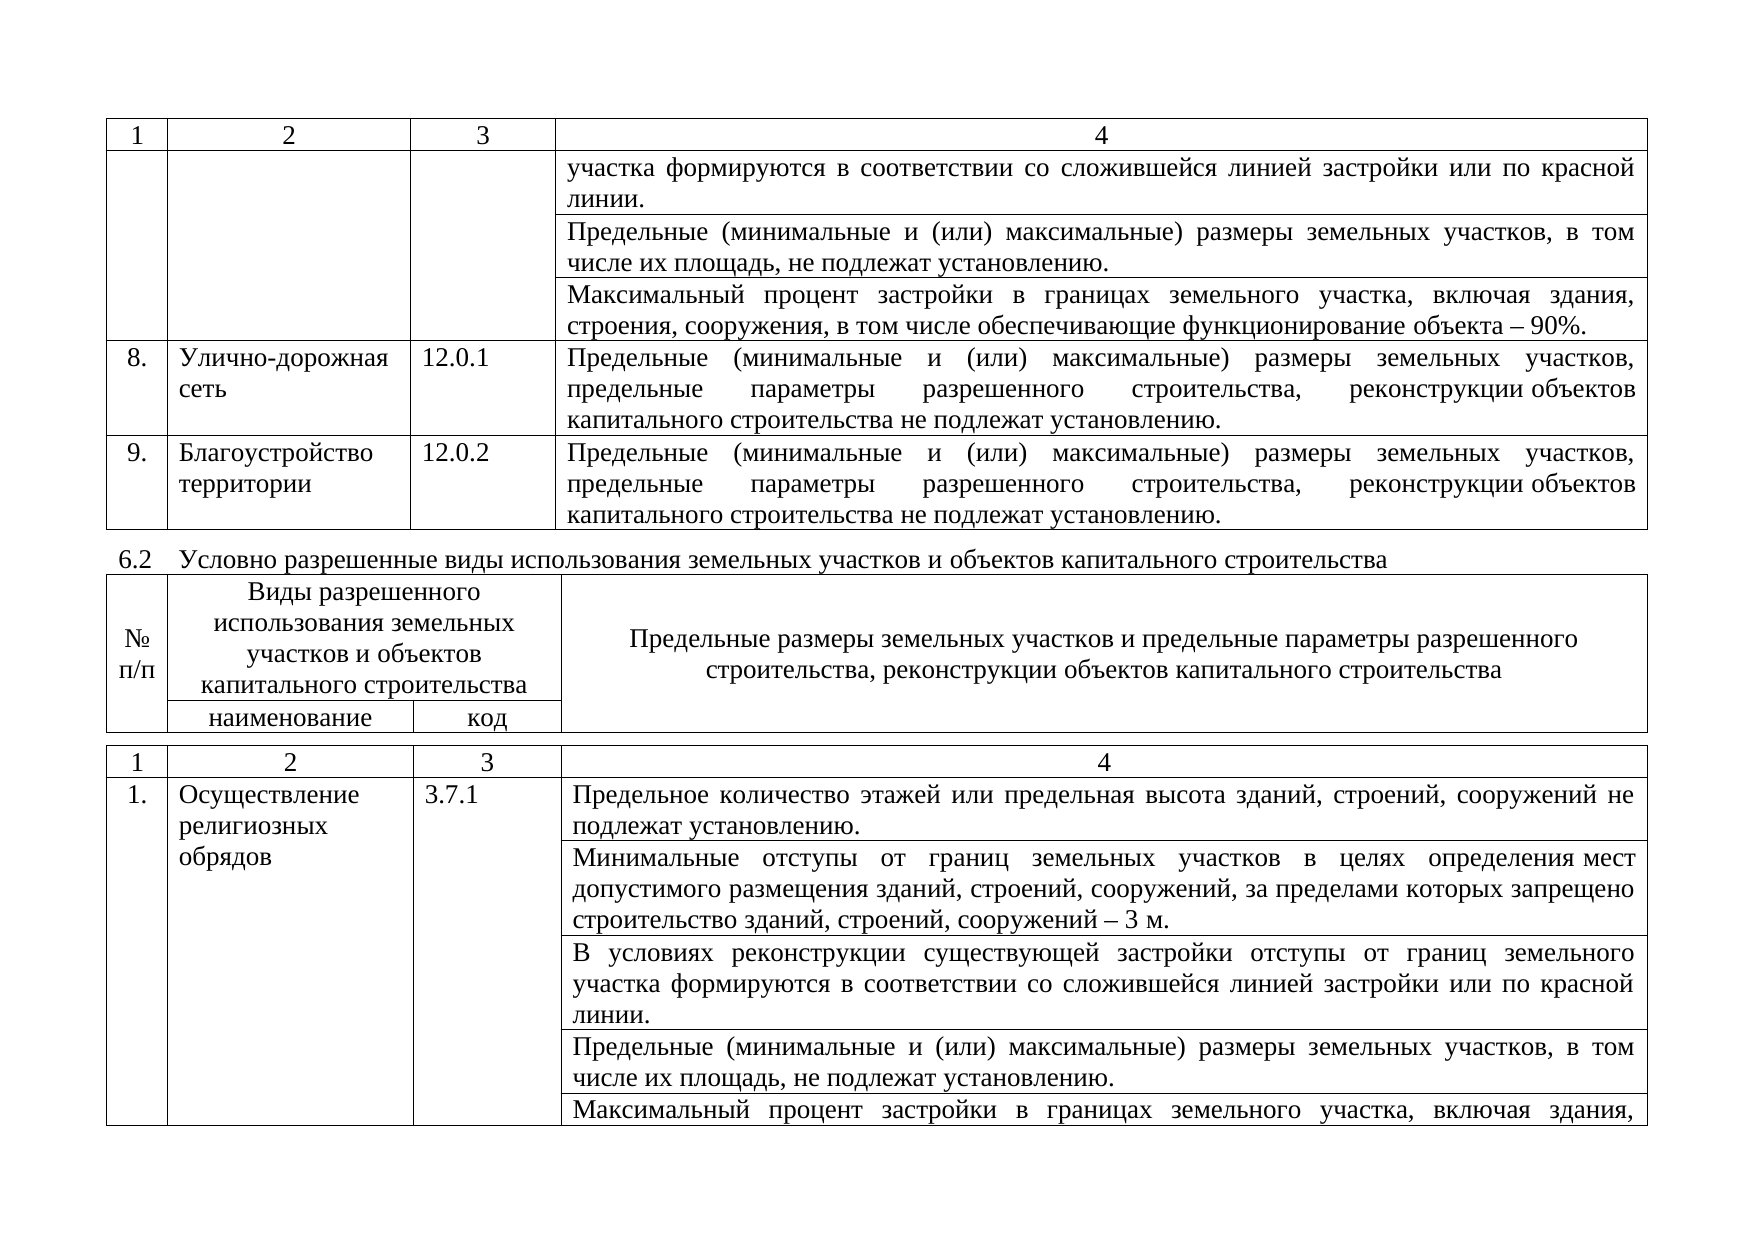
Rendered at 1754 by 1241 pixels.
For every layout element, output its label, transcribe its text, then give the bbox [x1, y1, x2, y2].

table_cell Улично-дорожная сеть [168, 341, 410, 435]
table_header 2 [168, 119, 410, 150]
table_cell Предельные (минимальные и (или) максимальные) размеры земельных участков, в том числе их площадь, не подлежат установлению. [562, 1030, 1647, 1093]
table_cell 9. [107, 436, 167, 529]
table_cell 8. [107, 341, 167, 435]
table_cell 12.0.2 [411, 436, 555, 529]
table_header 4 [562, 746, 1647, 777]
table_header 3 [411, 119, 555, 150]
table_header Виды разрешенного использования земельных участков и объектов капитального строительства [168, 575, 561, 699]
table_cell Предельные (минимальные и (или) максимальные) размеры земельных участков, предельные параметры разрешенного строительства, реконструкции объектов капитального строительства не подлежат установлению. [556, 341, 1647, 435]
table_cell Предельные (минимальные и (или) максимальные) размеры земельных участков, в том числе их площадь, не подлежат установлению. [556, 215, 1647, 277]
table_cell Осуществление религиозных обрядов [168, 778, 413, 1125]
table_cell наименование [168, 701, 413, 732]
table_cell 1. [107, 778, 167, 1125]
table_cell 12.0.1 [411, 341, 555, 435]
subtitle Условно разрешенные виды использования земельных участков и объектов капитального строительства [118, 543, 1636, 574]
table_cell Предельное количество этажей или предельная высота зданий, строений, сооружений не подлежат установлению. [562, 778, 1647, 840]
table_header 4 [556, 119, 1647, 150]
table_header 1 [107, 119, 167, 150]
table_header № п/п [107, 575, 167, 732]
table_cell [556, 151, 1647, 214]
table_cell Максимальный процент застройки в границах земельного участка, включая здания, строения, сооружения, в том числе обеспечивающие функционирование объекта – 90%. [556, 278, 1647, 340]
table_header 2 [168, 746, 413, 777]
table_cell Благоустройство территории [168, 436, 410, 529]
table_header 3 [414, 746, 561, 777]
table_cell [562, 1094, 1647, 1125]
table_header 1 [107, 746, 167, 777]
table_cell Предельные (минимальные и (или) максимальные) размеры земельных участков, предельные параметры разрешенного строительства, реконструкции объектов капитального строительства не подлежат установлению. [556, 436, 1647, 529]
table_cell 3.7.1 [414, 778, 561, 1125]
table_cell код [414, 701, 561, 732]
table_header Предельные размеры земельных участков и предельные параметры разрешенного строительства, реконструкции объектов капитального строительства [562, 575, 1647, 732]
